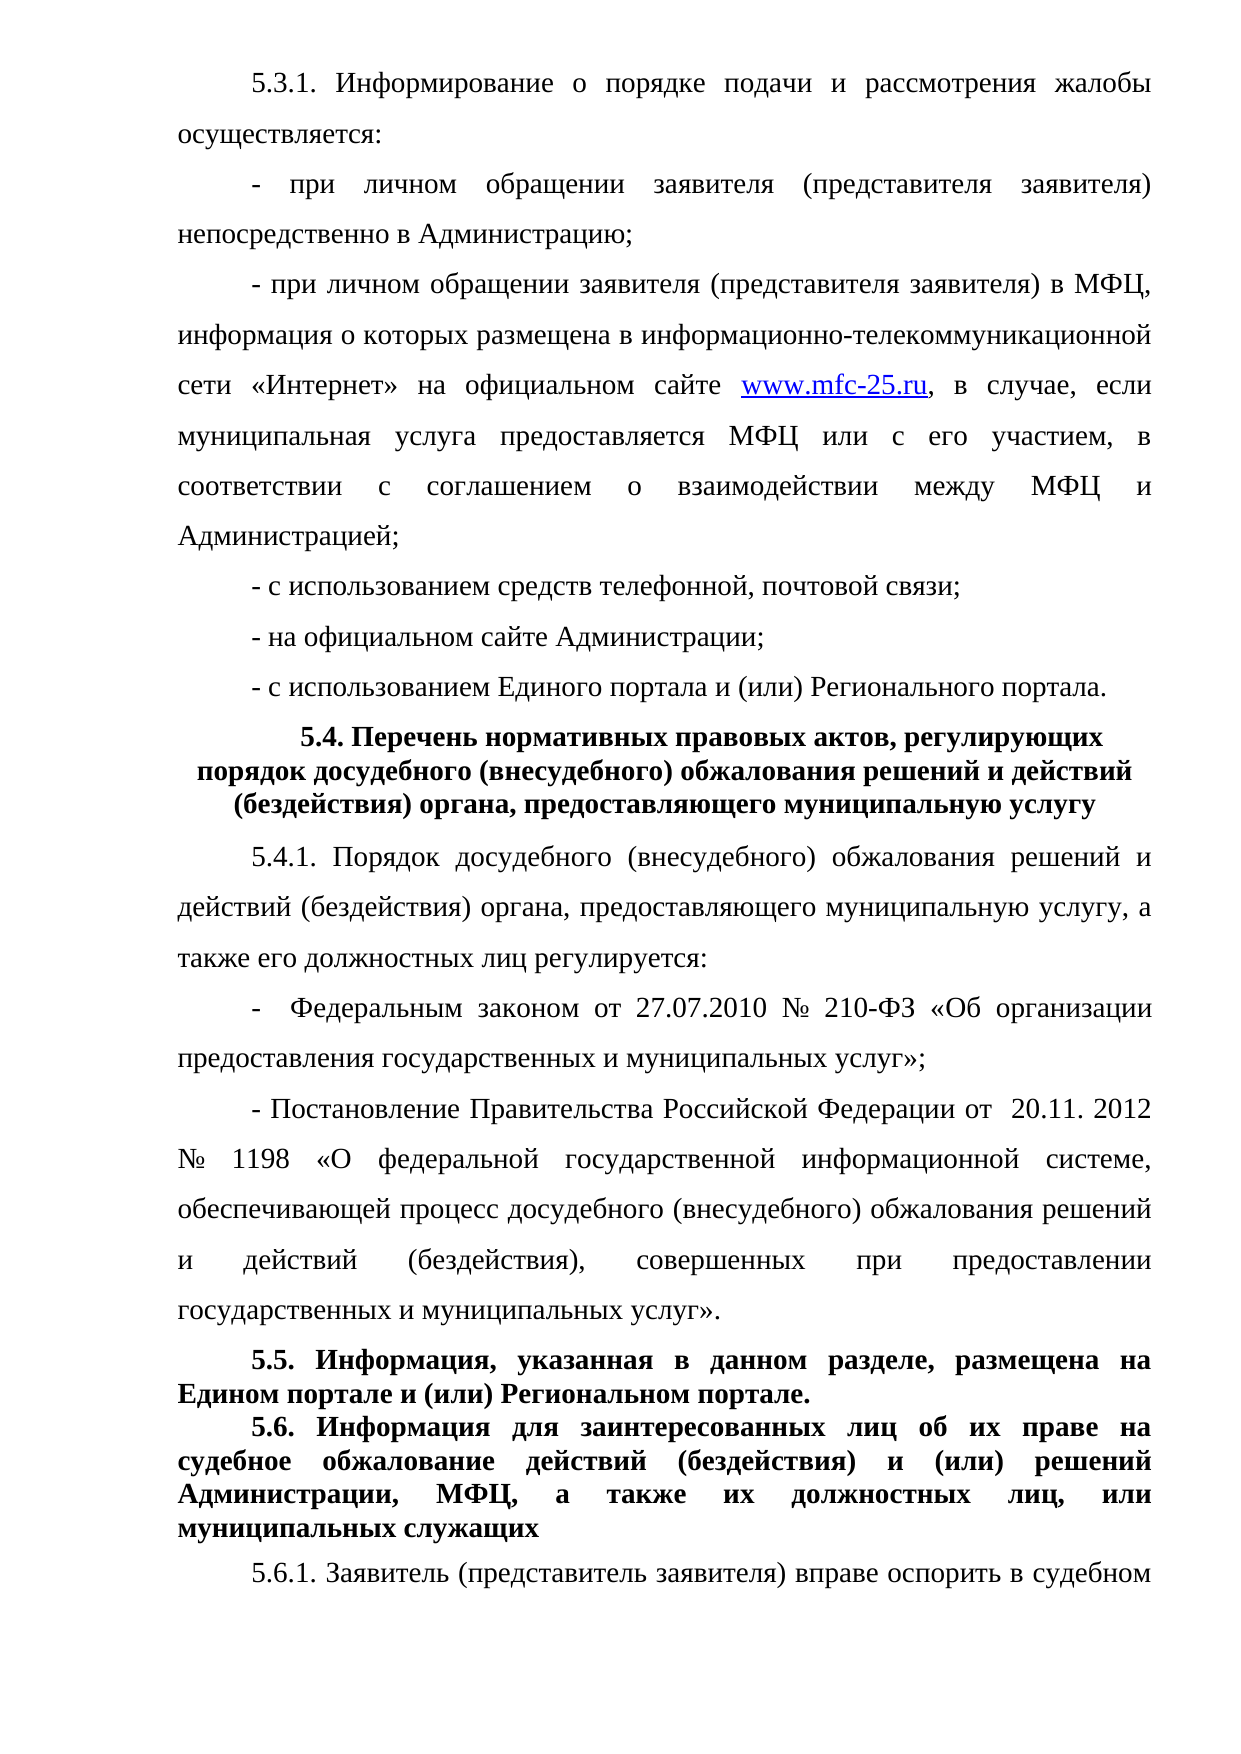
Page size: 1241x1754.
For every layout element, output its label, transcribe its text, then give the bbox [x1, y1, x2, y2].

text 5.5. Информация, указанная в данном разделе, размещена на Едином портале и (или) Региональном портале. [177, 1342, 1152, 1409]
text - при личном обращении заявителя (представителя заявителя) непосредственно в Администрацию; [177, 166, 1152, 250]
text 5.3.1. Информирование о порядке подачи и рассмотрения жалобы осуществляется: [177, 65, 1152, 149]
text - при личном обращении заявителя (представителя заявителя) в МФЦ, информация о которых размещена в информационно-телекоммуникационной сети «Интернет» на официальном сайте www.mfc-25.ru, в случае, если муниципальная услуга предоставляется МФЦ или с его участием, в соответствии с соглашением о взаимодействии между МФЦ и Администрацией; [177, 267, 1152, 552]
text - с использованием Единого портала и (или) Регионального портала. [177, 669, 1152, 703]
text 5.4. Перечень нормативных правовых актов, регулирующих порядок досудебного (внесудебного) обжалования решений и действий (бездействия) органа, предоставляющего муниципальную услугу [177, 719, 1152, 820]
text - на официальном сайте Администрации; [177, 619, 1152, 652]
text 5.6. Информация для заинтересованных лиц об их праве на судебное обжалование действий (бездействия) и (или) решений Администрации, МФЦ, а также их должностных лиц, или муниципальных служащих [177, 1409, 1152, 1544]
text - с использованием средств телефонной, почтовой связи; [177, 568, 1152, 602]
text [177, 1556, 1152, 1589]
text - Федеральным законом от 27.07.2010 № 210-ФЗ «Об организации предоставления государственных и муниципальных услуг»; [177, 990, 1152, 1074]
text 5.4.1. Порядок досудебного (внесудебного) обжалования решений и действий (бездействия) органа, предоставляющего муниципальную услугу, а также его должностных лиц регулируется: [177, 839, 1152, 973]
text - Постановление Правительства Российской Федерации от 20.11. 2012 № 1198 «О федеральной государственной информационной системе, обеспечивающей процесс досудебного (внесудебного) обжалования решений и действий (бездействия), совершенных при предоставлении государственных и муниципальных услуг». [177, 1091, 1152, 1326]
